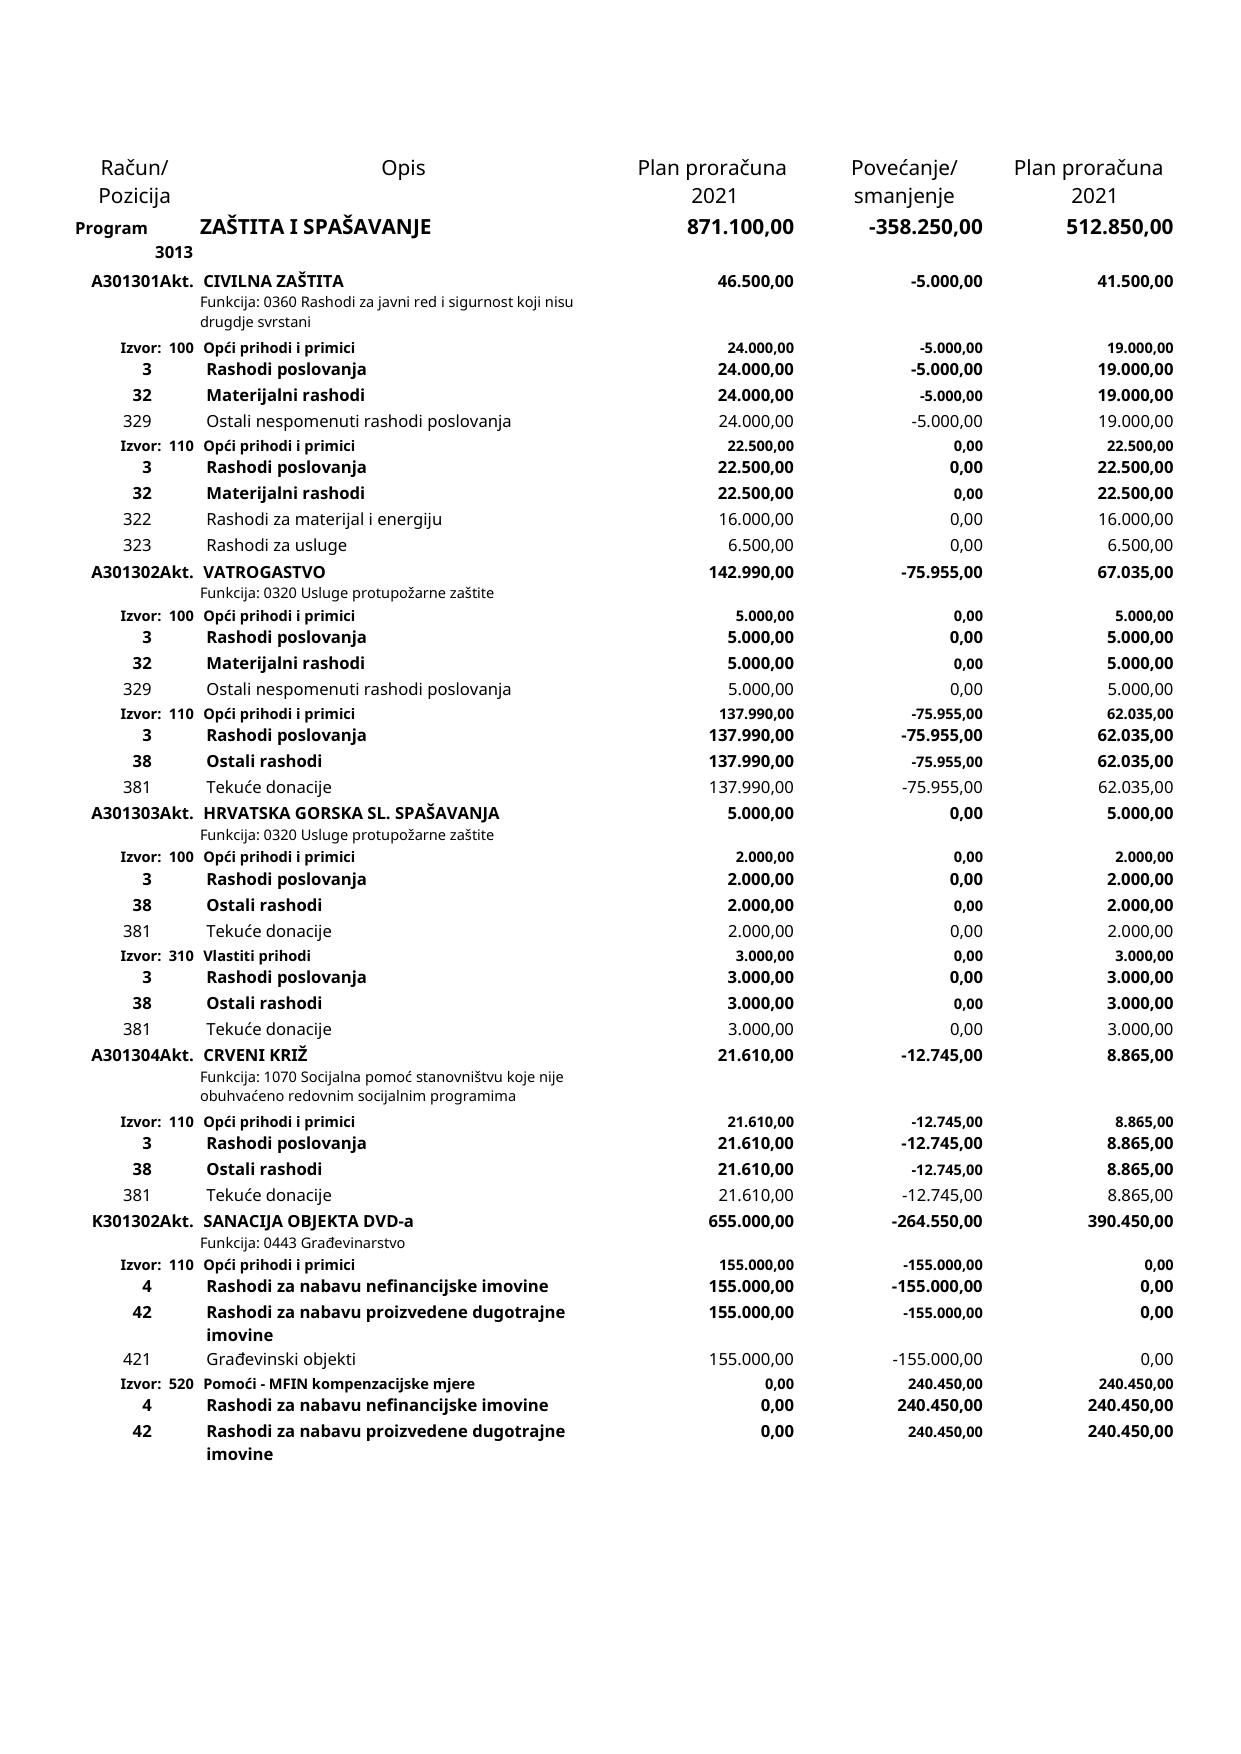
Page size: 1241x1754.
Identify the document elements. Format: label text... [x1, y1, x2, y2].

text drugdje svrstani [75, 312, 1165, 332]
text 38 Ostali rashodi 137.990,00 -75.955,00 62.035,00 [75, 750, 1165, 772]
text Izvor: 110 Opći prihodi i primici 22.500,00 0,00 22.500,00 [75, 436, 1165, 456]
text Izvor: 100 Opći prihodi i primici 24.000,00 -5.000,00 19.000,00 [75, 338, 1165, 357]
text Pozicija 2021 smanjenje 2021 [75, 181, 1165, 209]
text 421 Građevinski objekti 155.000,00 -155.000,00 0,00 [75, 1347, 1165, 1370]
text 32 Materijalni rashodi 22.500,00 0,00 22.500,00 [75, 482, 1165, 504]
text A301304Akt. CRVENI KRIŽ 21.610,00 -12.745,00 8.865,00 [75, 1044, 1165, 1066]
text 42 Rashodi za nabavu proizvedene dugotrajne 155.000,00 -155.000,00 0,00 [75, 1301, 1165, 1324]
text Izvor: 310 Vlastiti prihodi 3.000,00 0,00 3.000,00 [75, 945, 1165, 965]
text Izvor: 110 Opći prihodi i primici 137.990,00 -75.955,00 62.035,00 [75, 704, 1165, 724]
text Izvor: 110 Opći prihodi i primici 155.000,00 -155.000,00 0,00 [75, 1255, 1165, 1275]
text 3 Rashodi poslovanja 22.500,00 0,00 22.500,00 [75, 456, 1165, 478]
text Funkcija: 0320 Usluge protupožarne zaštite [75, 583, 1165, 603]
text 381 Tekuće donacije 21.610,00 -12.745,00 8.865,00 [75, 1184, 1165, 1206]
text 3013 [75, 241, 1165, 263]
text 32 Materijalni rashodi 24.000,00 -5.000,00 19.000,00 [75, 383, 1165, 406]
text 38 Ostali rashodi 2.000,00 0,00 2.000,00 [75, 893, 1165, 916]
text 3 Rashodi poslovanja 21.610,00 -12.745,00 8.865,00 [75, 1132, 1165, 1154]
text 3 Rashodi poslovanja 24.000,00 -5.000,00 19.000,00 [75, 357, 1165, 380]
text A301303Akt. HRVATSKA GORSKA SL. SPAŠAVANJA 5.000,00 0,00 5.000,00 [75, 802, 1165, 825]
text Izvor: 520 Pomoći - MFIN kompenzacijske mjere 0,00 240.450,00 240.450,00 [75, 1374, 1165, 1394]
text Funkcija: 0443 Građevinarstvo [75, 1233, 1165, 1252]
text imovine [75, 1442, 1165, 1465]
text 4 Rashodi za nabavu nefinancijske imovine 155.000,00 -155.000,00 0,00 [75, 1275, 1165, 1298]
text K301302Akt. SANACIJA OBJEKTA DVD-a 655.000,00 -264.550,00 390.450,00 [75, 1210, 1165, 1233]
text 32 Materijalni rashodi 5.000,00 0,00 5.000,00 [75, 651, 1165, 674]
text Funkcija: 0320 Usluge protupožarne zaštite [75, 825, 1165, 844]
text 42 Rashodi za nabavu proizvedene dugotrajne 0,00 240.450,00 240.450,00 [75, 1420, 1165, 1442]
text 3 Rashodi poslovanja 5.000,00 0,00 5.000,00 [75, 625, 1165, 648]
text 323 Rashodi za usluge 6.500,00 0,00 6.500,00 [75, 534, 1165, 557]
text Izvor: 110 Opći prihodi i primici 21.610,00 -12.745,00 8.865,00 [75, 1112, 1165, 1132]
text Funkcija: 0360 Rashodi za javni red i sigurnost koji nisu [75, 292, 1165, 312]
text Izvor: 100 Opći prihodi i primici 5.000,00 0,00 5.000,00 [75, 606, 1165, 625]
text Program ZAŠTITA I SPAŠAVANJE 871.100,00 -358.250,00 512.850,00 [75, 212, 1165, 241]
text Račun/ Opis Plan proračuna Povećanje/ Plan proračuna [75, 153, 1165, 181]
text 4 Rashodi za nabavu nefinancijske imovine 0,00 240.450,00 240.450,00 [75, 1394, 1165, 1416]
text 3 Rashodi poslovanja 3.000,00 0,00 3.000,00 [75, 965, 1165, 988]
text 329 Ostali nespomenuti rashodi poslovanja 24.000,00 -5.000,00 19.000,00 [75, 409, 1165, 432]
text 329 Ostali nespomenuti rashodi poslovanja 5.000,00 0,00 5.000,00 [75, 677, 1165, 700]
text imovine [75, 1324, 1165, 1346]
text Funkcija: 1070 Socijalna pomoć stanovništvu koje nije [75, 1066, 1165, 1086]
text 38 Ostali rashodi 3.000,00 0,00 3.000,00 [75, 991, 1165, 1014]
text 322 Rashodi za materijal i energiju 16.000,00 0,00 16.000,00 [75, 508, 1165, 531]
text 381 Tekuće donacije 2.000,00 0,00 2.000,00 [75, 919, 1165, 942]
text obuhvaćeno redovnim socijalnim programima [75, 1086, 1165, 1106]
text 381 Tekuće donacije 3.000,00 0,00 3.000,00 [75, 1017, 1165, 1040]
text 3 Rashodi poslovanja 2.000,00 0,00 2.000,00 [75, 867, 1165, 890]
text 381 Tekuće donacije 137.990,00 -75.955,00 62.035,00 [75, 776, 1165, 798]
text A301302Akt. VATROGASTVO 142.990,00 -75.955,00 67.035,00 [75, 560, 1165, 583]
text Izvor: 100 Opći prihodi i primici 2.000,00 0,00 2.000,00 [75, 847, 1165, 867]
text A301301Akt. CIVILNA ZAŠTITA 46.500,00 -5.000,00 41.500,00 [75, 269, 1165, 292]
text 3 Rashodi poslovanja 137.990,00 -75.955,00 62.035,00 [75, 724, 1165, 746]
text 38 Ostali rashodi 21.610,00 -12.745,00 8.865,00 [75, 1158, 1165, 1180]
